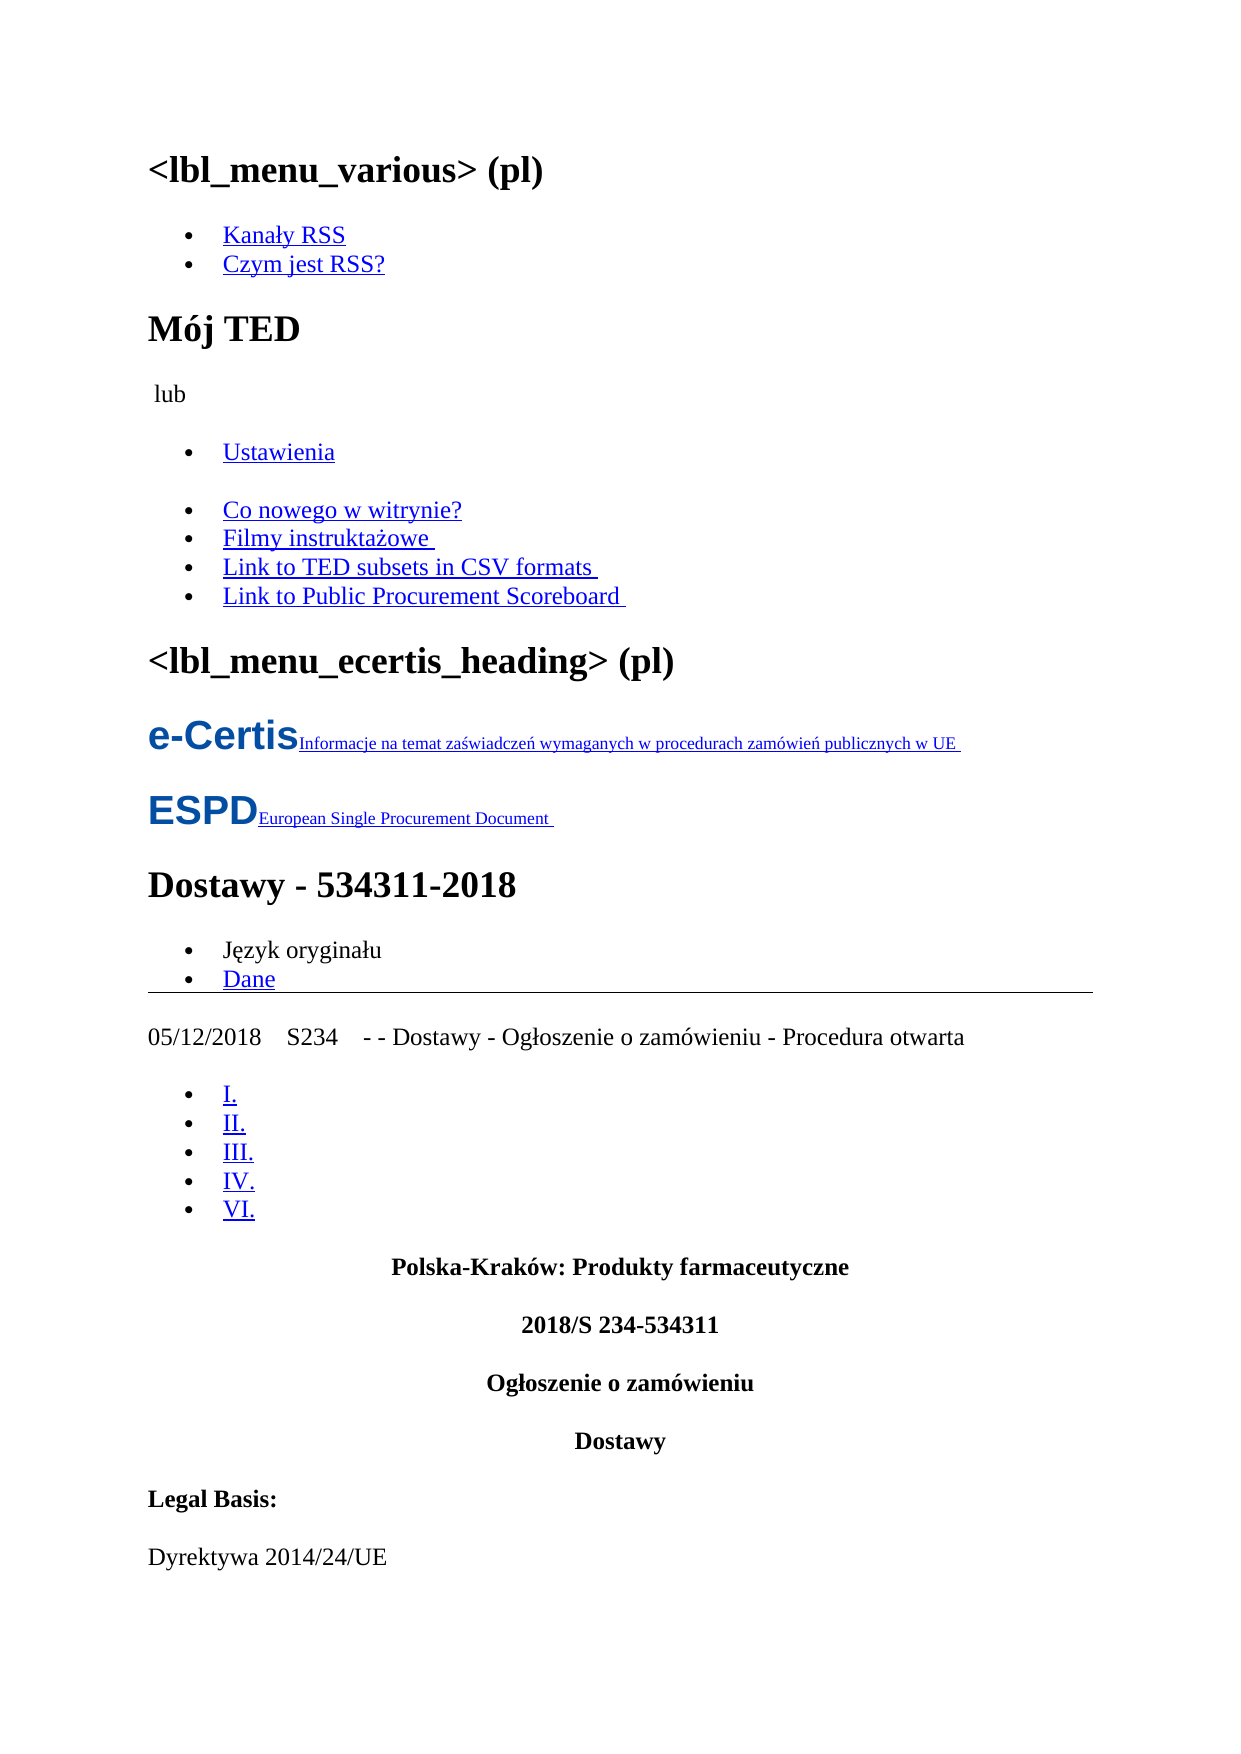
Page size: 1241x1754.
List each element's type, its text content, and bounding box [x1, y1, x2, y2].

list IV. [185, 1166, 1093, 1194]
text Legal Basis: [148, 1484, 1093, 1513]
list Ustawienia [185, 437, 1093, 466]
text 05/12/2018 S234 - - Dostawy - Ogłoszenie o zamówieniu - Procedura otwarta [148, 1022, 1093, 1050]
text e-CertisInformacje na temat zaświadczeń wymaganych w procedurach zamówień publicznych w UE ESPDEuropean Single Procurement Document [148, 711, 1093, 833]
list Filmy instruktażowe [185, 523, 1093, 552]
list Co nowego w witrynie? [185, 495, 1093, 523]
text Mój TED [148, 307, 1093, 350]
text <lbl_menu_various> (pl) [148, 148, 1093, 191]
text Dyrektywa 2014/24/UE [148, 1513, 1093, 1570]
text 2018/S 234-534311 [148, 1310, 1093, 1339]
list Kanały RSS [185, 220, 1093, 249]
list III. [185, 1137, 1093, 1166]
list I. [185, 1079, 1093, 1108]
list Dane [185, 964, 1093, 992]
text lub [148, 379, 1093, 408]
list Język oryginału [185, 935, 1093, 964]
list Link to TED subsets in CSV formats [185, 552, 1093, 581]
list Link to Public Procurement Scoreboard [185, 581, 1093, 610]
text Ogłoszenie o zamówieniu [148, 1368, 1093, 1397]
list Czym jest RSS? [185, 249, 1093, 277]
text Polska-Kraków: Produkty farmaceutyczne [148, 1252, 1093, 1281]
text Dostawy [148, 1426, 1093, 1455]
text <lbl_menu_ecertis_heading> (pl) [148, 639, 1093, 682]
text Dostawy - 534311-2018 [148, 863, 1093, 906]
list II. [185, 1108, 1093, 1137]
list VI. [185, 1194, 1093, 1223]
